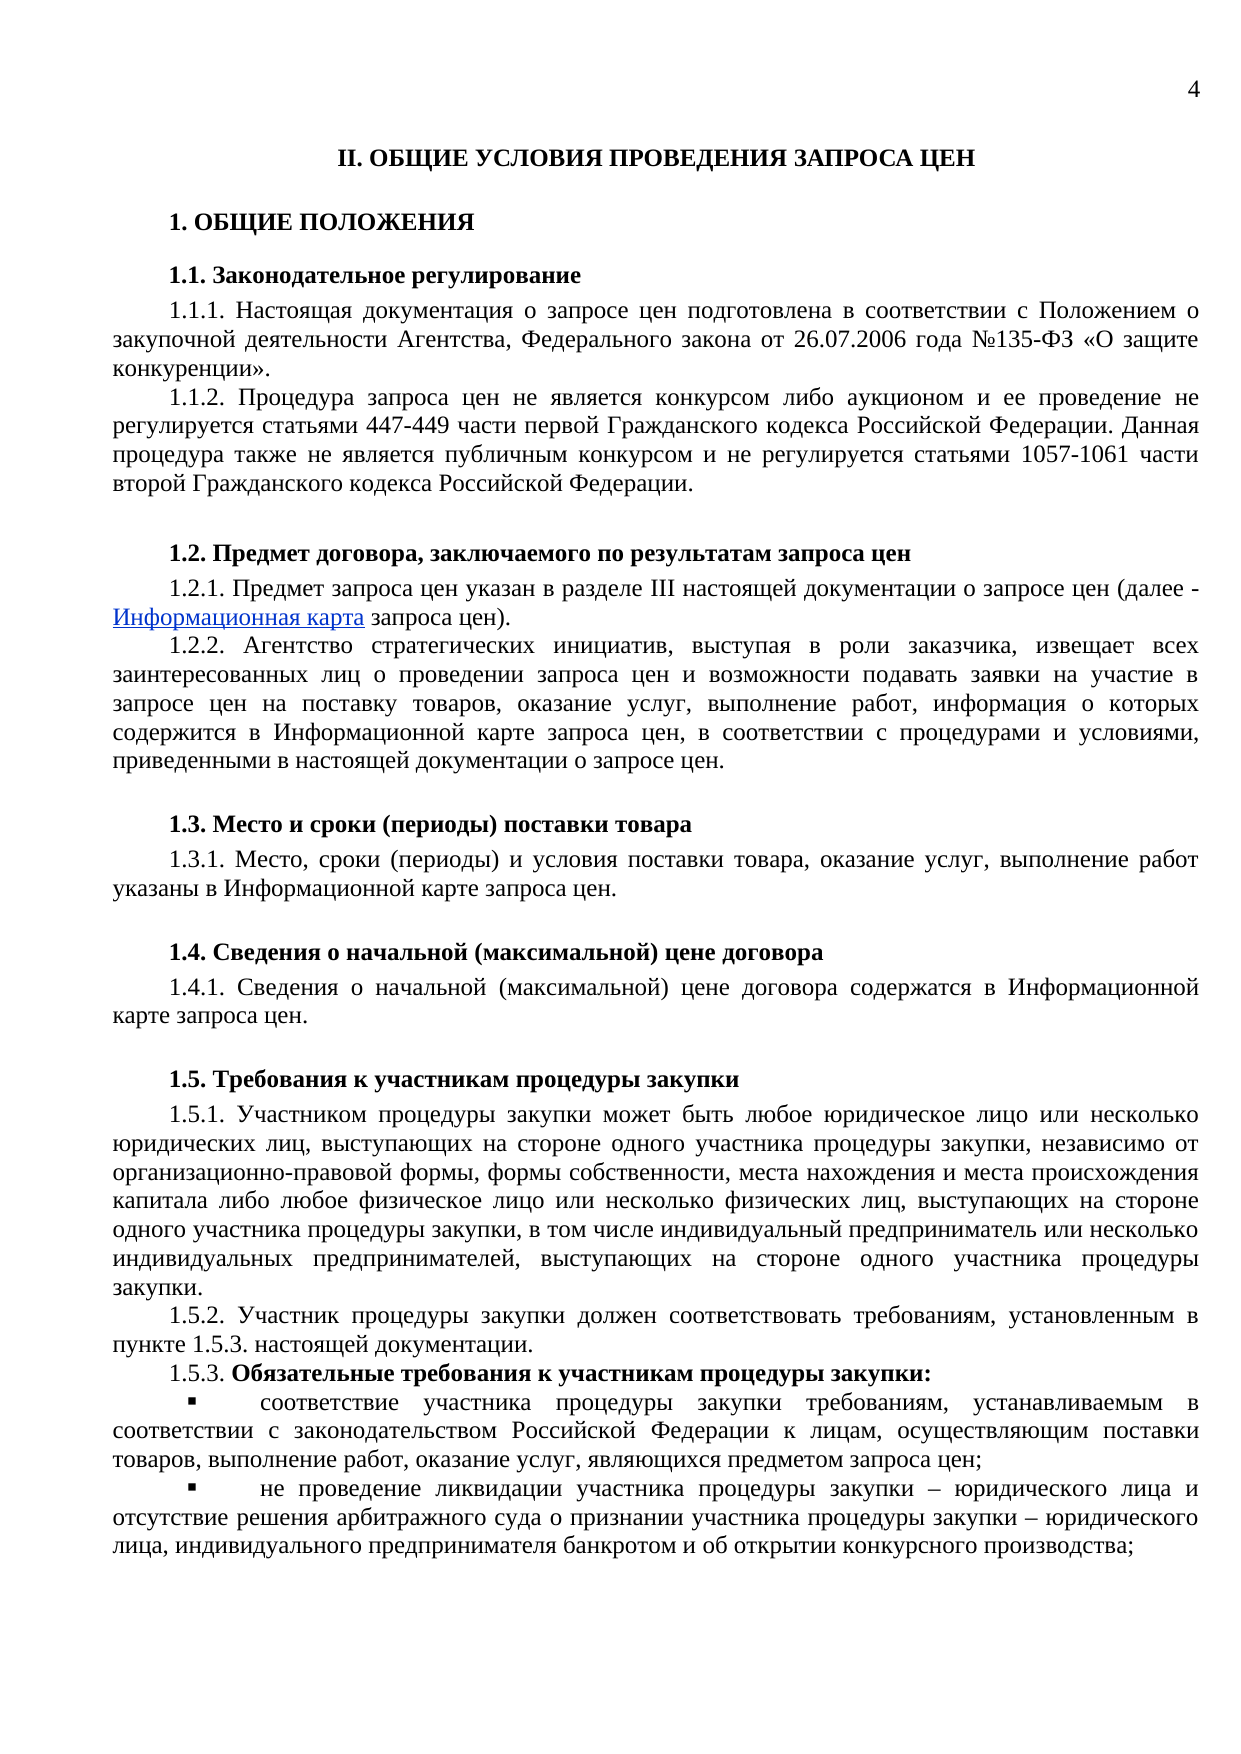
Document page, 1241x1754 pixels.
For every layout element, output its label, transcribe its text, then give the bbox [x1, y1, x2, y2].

list 1.3.1. Место, сроки (периоды) и условия поставки товара, оказание услуг, выполнение работ указаны в Информационной карте запроса цен. [112, 844, 1200, 902]
subtitle 1.5. Требования к участникам процедуры закупки [112, 1064, 1200, 1093]
list 1.2.2. Агентство стратегических инициатив, выступая в роли заказчика, извещает всех заинтересованных лиц о проведении запроса цен и возможности подавать заявки на участие в запросе цен на поставку товаров, оказание услуг, выполнение работ, информация о которых содержится в Информационной карте запроса цен, в соответствии с процедурами и условиями, приведенными в настоящей документации о запросе цен. [112, 631, 1200, 774]
list 1.2.1. Предмет запроса цен указан в разделе III настоящей документации о запросе цен (далее - Информационная карта запроса цен). [112, 573, 1200, 631]
subtitle II. ОБЩИЕ УСЛОВИЯ ПРОВЕДЕНИЯ ЗАПРОСА ЦЕН [112, 143, 1200, 172]
list 1.3. Место и сроки (периоды) поставки товара [112, 809, 1200, 838]
subtitle 1.1. Законодательное регулирование [112, 261, 1200, 289]
list 1.4.1. Сведения о начальной (максимальной) цене договора содержатся в Информационной карте запроса цен. [112, 972, 1200, 1029]
text 1.1.1. Настоящая документация о запросе цен подготовлена в соответствии с Положением о закупочной деятельности Агентства, Федерального закона от 26.07.2006 года №135-ФЗ «О защите конкуренции». [112, 296, 1200, 382]
text 1.5.2. Участник процедуры закупки должен соответствовать требованиям, установленным в пункте 1.5.3. настоящей документации. [112, 1301, 1200, 1358]
list соответствие участника процедуры закупки требованиям, устанавливаемым в соответствии с законодательством Российской Федерации к лицам, осуществляющим поставки товаров, выполнение работ, оказание услуг, являющихся предметом запроса цен; [112, 1387, 1200, 1473]
subtitle 1.4. Сведения о начальной (максимальной) цене договора [112, 937, 1200, 966]
list не проведение ликвидации участника процедуры закупки – юридического лица и отсутствие решения арбитражного суда о признании участника процедуры закупки – юридического лица, индивидуального предпринимателя банкротом и об открытии конкурсного производства; [112, 1473, 1200, 1559]
text 1.5.1. Участником процедуры закупки может быть любое юридическое лицо или несколько юридических лиц, выступающих на стороне одного участника процедуры закупки, независимо от организационно-правовой формы, формы собственности, места нахождения и места происхождения капитала либо любое физическое лицо или несколько физических лиц, выступающих на стороне одного участника процедуры закупки, в том числе индивидуальный предприниматель или несколько индивидуальных предпринимателей, выступающих на стороне одного участника процедуры закупки. [112, 1099, 1200, 1301]
subtitle 1. ОБЩИЕ ПОЛОЖЕНИЯ [112, 207, 1200, 236]
text 1.5.3. Обязательные требования к участникам процедуры закупки: [112, 1358, 1200, 1387]
list 1.1.2. Процедура запроса цен не является конкурсом либо аукционом и ее проведение не регулируется статьями 447-449 части первой Гражданского кодекса Российской Федерации. Данная процедура также не является публичным конкурсом и не регулируется статьями 1057-1061 части второй Гражданского кодекса Российской Федерации. [112, 382, 1200, 497]
list 1.2. Предмет договора, заключаемого по результатам запроса цен [112, 538, 1200, 567]
